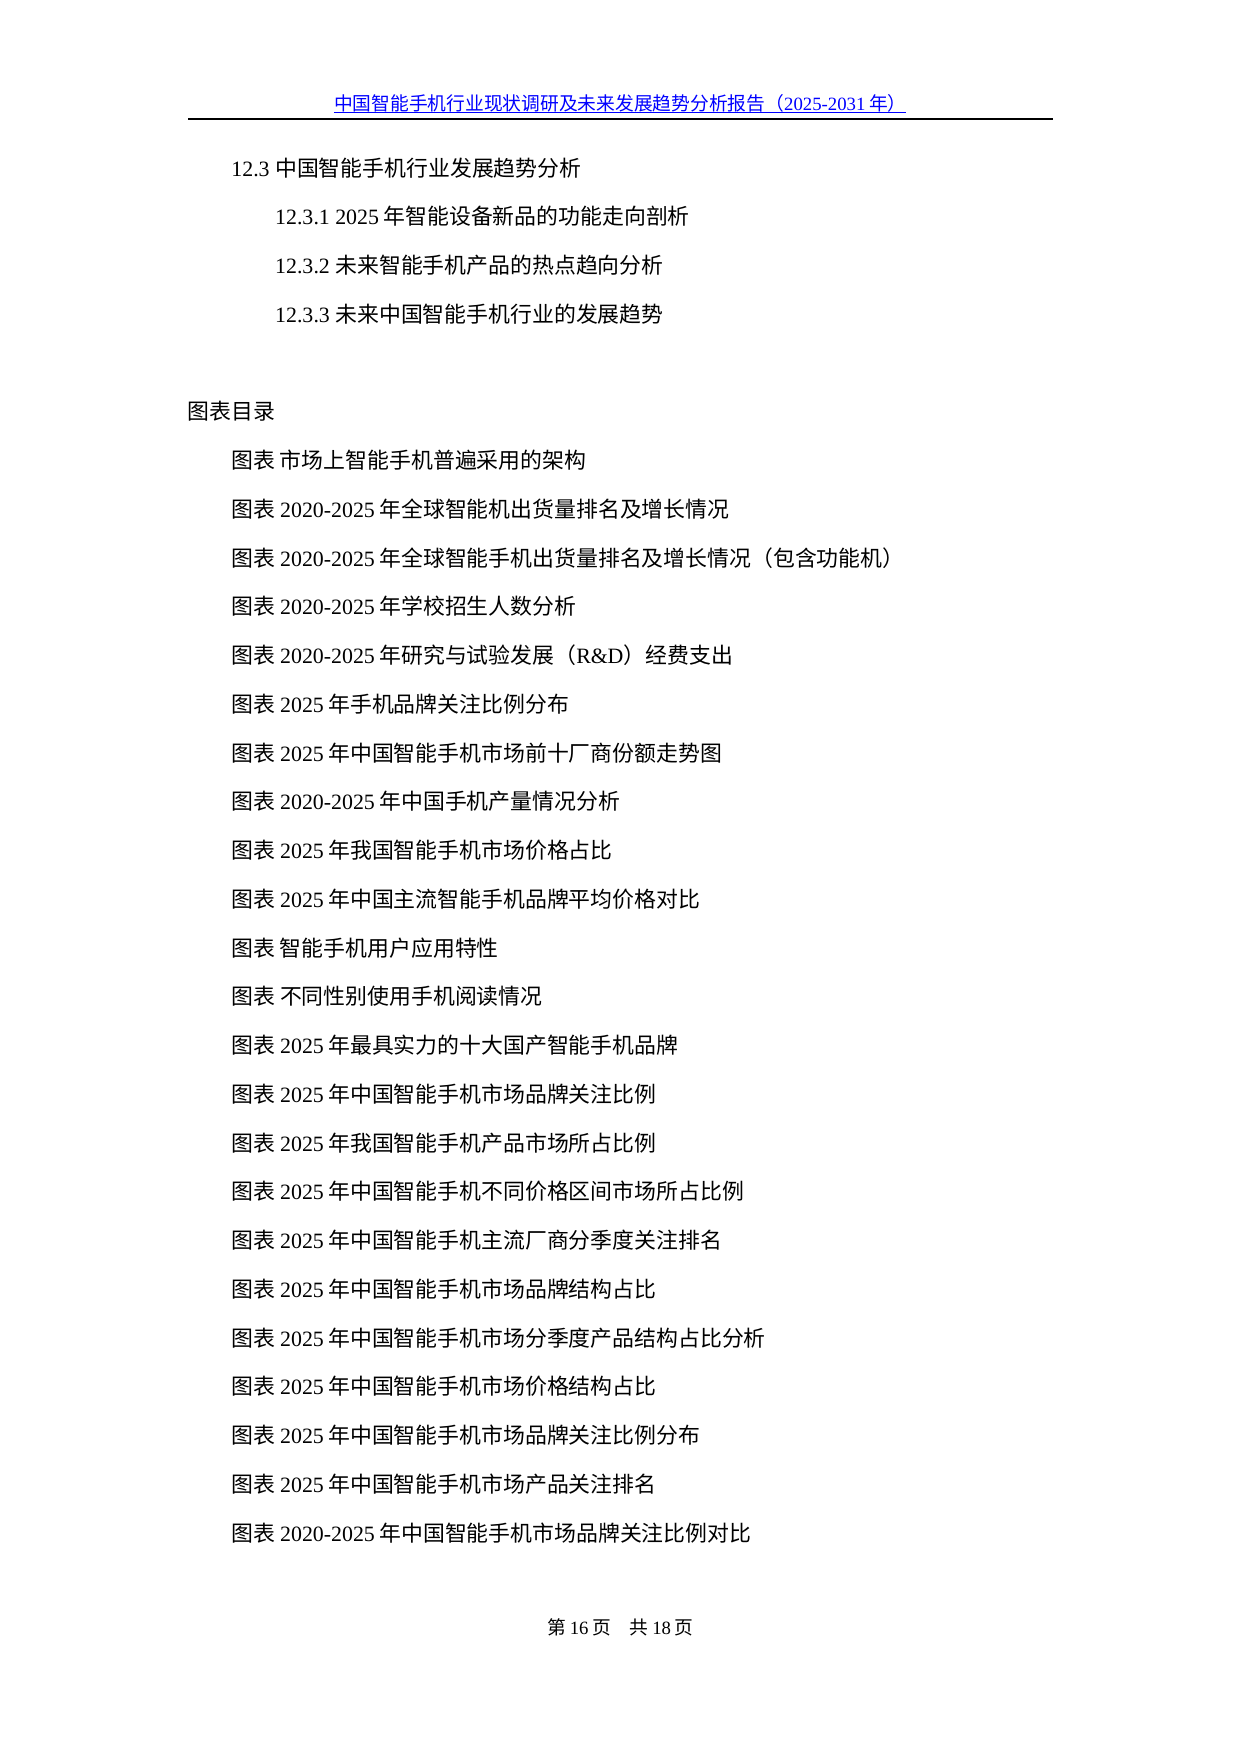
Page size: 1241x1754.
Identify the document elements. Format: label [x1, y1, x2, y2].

text [187, 150, 1053, 1548]
